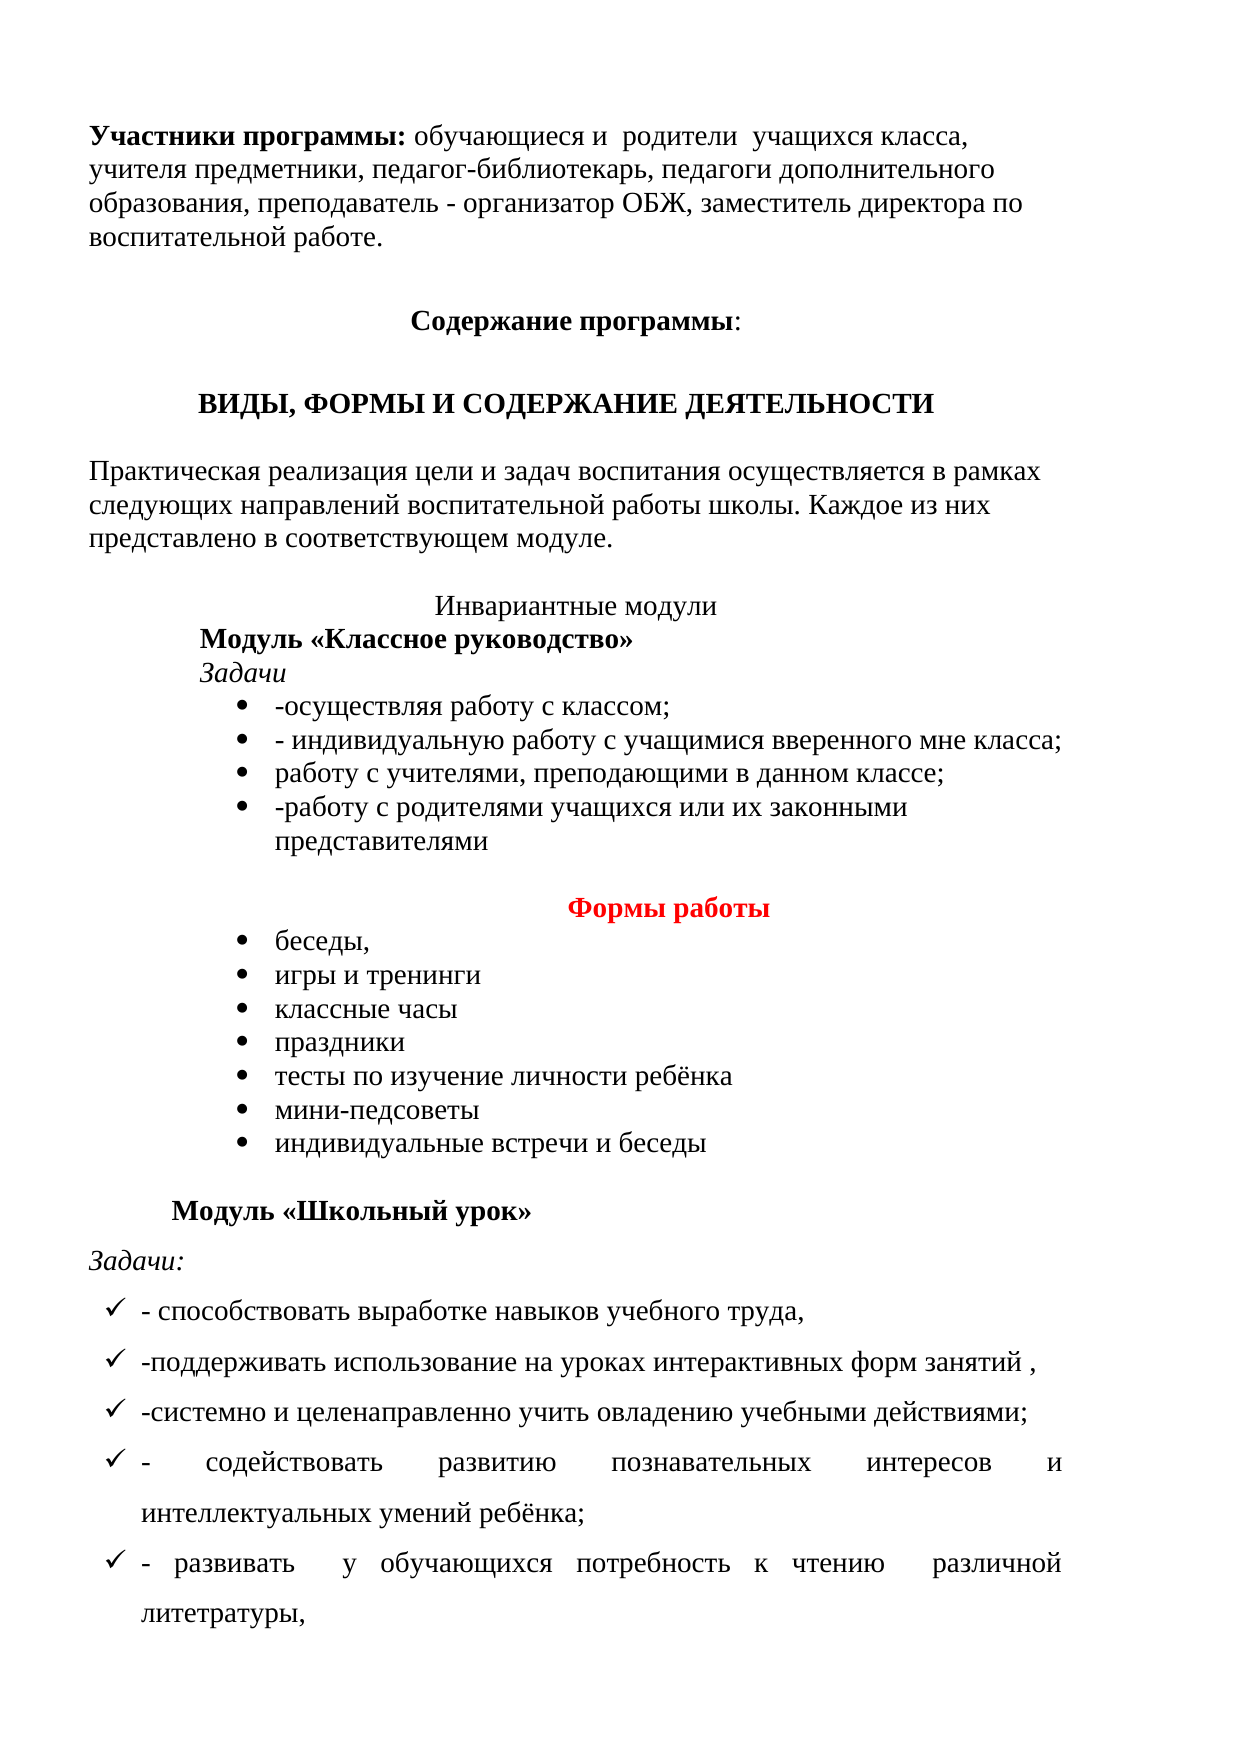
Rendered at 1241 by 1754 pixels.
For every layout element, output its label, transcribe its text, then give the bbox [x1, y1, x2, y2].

text Инвариантные модули [88, 588, 1063, 621]
list игры и тренинги [237, 957, 1063, 991]
list работу с учителями, преподающими в данном классе; [237, 756, 1063, 789]
list мини-педсоветы [237, 1092, 1063, 1125]
list - содействовать развитию познавательных интересов и интеллектуальных умений ребёнка; [103, 1444, 1063, 1528]
text Содержание программы: [88, 303, 1063, 336]
list беседы, [237, 923, 1063, 957]
text ВИДЫ, ФОРМЫ И СОДЕРЖАНИЕ ДЕЯТЕЛЬНОСТИ [88, 386, 1063, 420]
list классные часы [237, 991, 1063, 1024]
text Задачи [199, 655, 1063, 688]
text Участники программы: обучающиеся и родители учащихся класса, учителя предметники, педагог-библиотекарь, педагоги дополнительного образования, преподаватель - организатор ОБЖ, заместитель директора по воспитательной работе. [88, 118, 1063, 252]
list -системно и целенаправленно учить овладению учебными действиями; [103, 1394, 1063, 1428]
list -работу с родителями учащихся или их законными представителями [237, 789, 1063, 856]
text Задачи: [88, 1243, 1063, 1276]
list Модуль «Школьный урок» [171, 1193, 1063, 1226]
text Практическая реализация цели и задач воспитания осуществляется в рамках следующих направлений воспитательной работы школы. Каждое из них представлено в соответствующем модуле. [88, 453, 1063, 554]
list - развивать у обучающихся потребность к чтению различной литетратуры, [103, 1545, 1063, 1629]
list -поддерживать использование на уроках интерактивных форм занятий , [103, 1344, 1063, 1377]
list -осуществляя работу с классом; [237, 688, 1063, 722]
text Формы работы [274, 890, 1063, 923]
list индивидуальные встречи и беседы [237, 1125, 1063, 1159]
list - способствовать выработке навыков учебного труда, [103, 1293, 1063, 1327]
list - индивидуальную работу с учащимися вверенного мне класса; [237, 722, 1063, 756]
list тесты по изучение личности ребёнка [237, 1058, 1063, 1092]
text Модуль «Классное руководство» [199, 621, 1063, 655]
list праздники [237, 1024, 1063, 1058]
